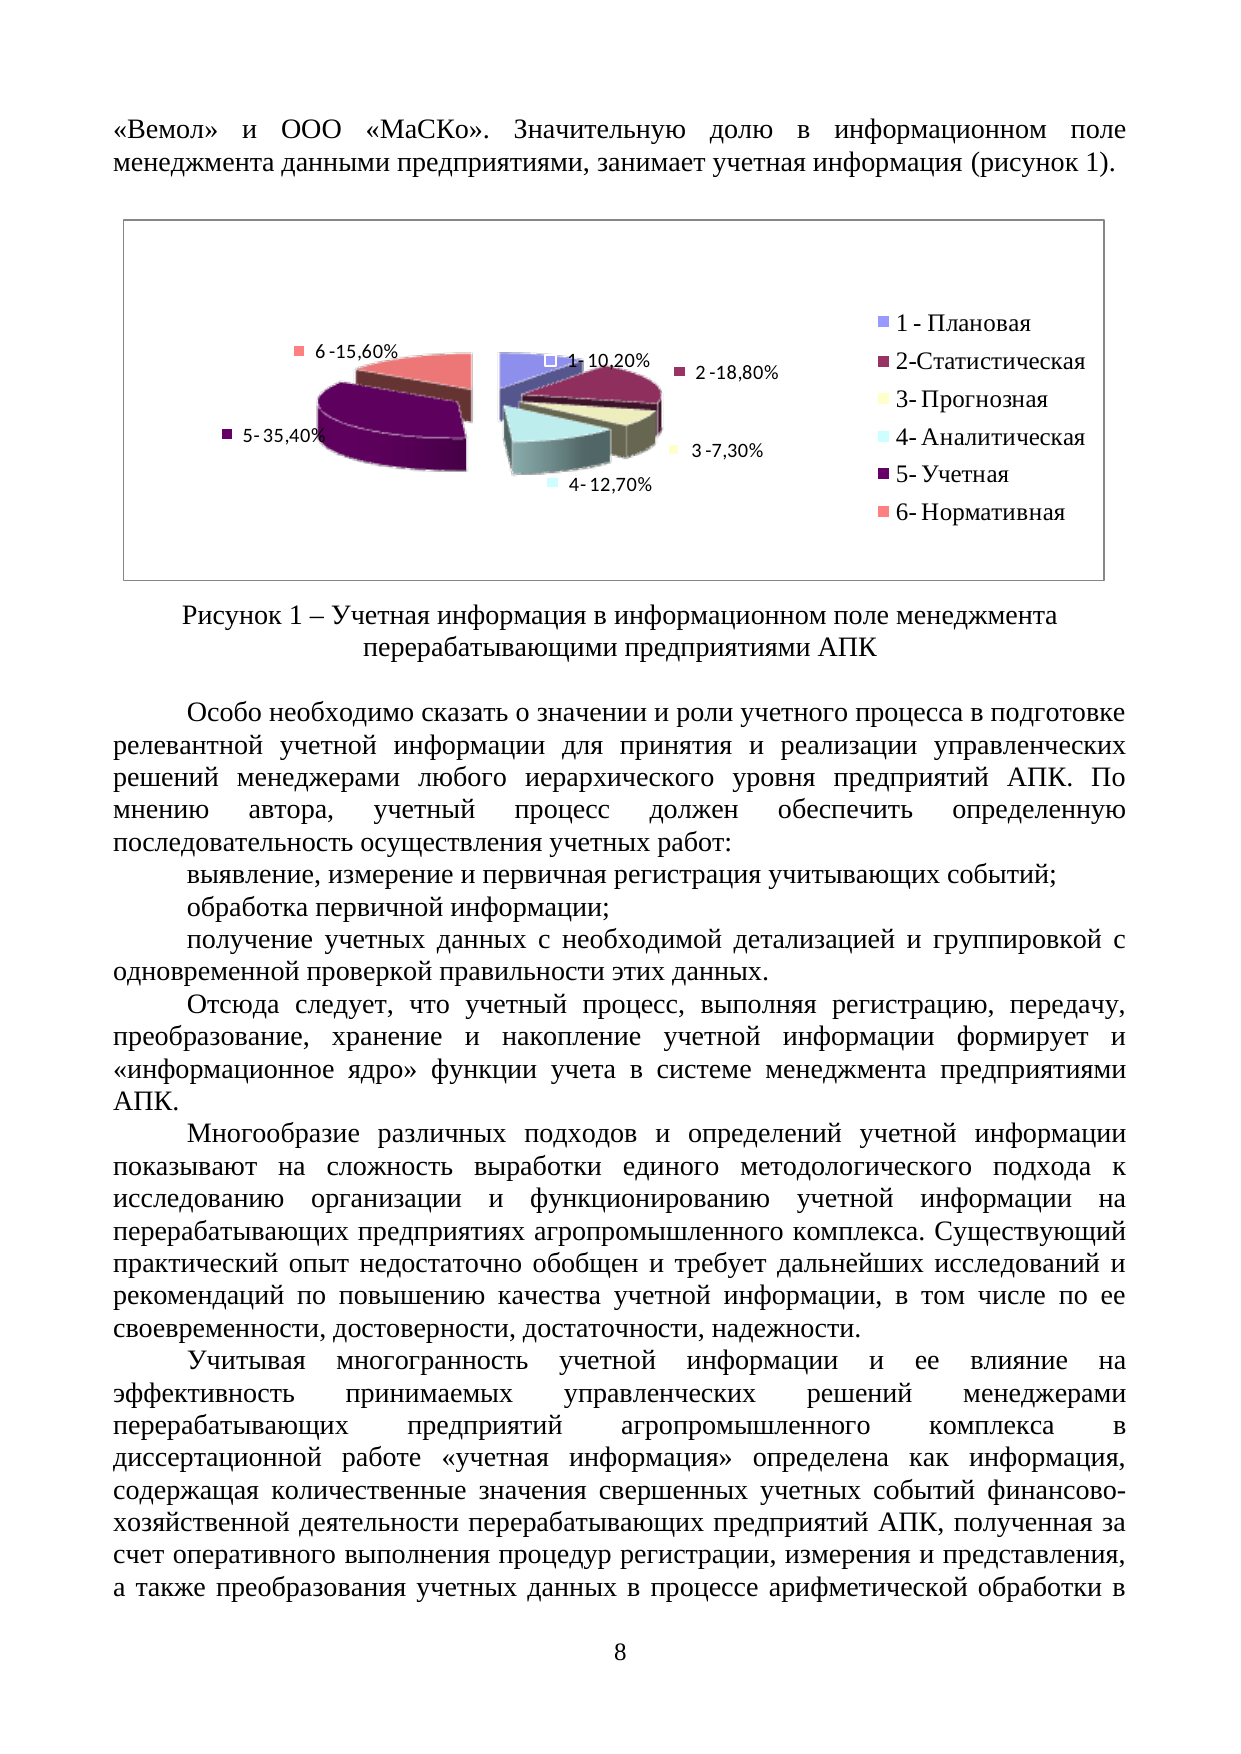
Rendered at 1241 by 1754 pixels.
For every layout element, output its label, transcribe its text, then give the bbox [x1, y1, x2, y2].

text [113, 1343, 1127, 1602]
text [113, 112, 1127, 177]
text Особо необходимо сказать о значении и роли учетного процесса в подготовке релевантной учетной информации для принятия и реализации управленческих решений менеджерами любого иерархического уровня предприятий АПК. По мнению автора, учетный процесс должен обеспечить определенную последовательность осуществления учетных работ: [113, 695, 1127, 857]
text Рисунок 1 – Учетная информация в информационном поле менеджмента перерабатывающими предприятиями АПК [113, 598, 1127, 663]
text Многообразие различных подходов и определений учетной информации показывают на сложность выработки единого методологического подхода к исследованию организации и функционированию учетной информации на перерабатывающих предприятиях агропромышленного комплекса. Существующий практический опыт недостаточно обобщен и требует дальнейших исследований и рекомендаций по повышению качества учетной информации, в том числе по ее своевременности, достоверности, достаточности, надежности. [113, 1116, 1127, 1343]
text выявление, измерение и первичная регистрация учитывающих событий; [113, 857, 1127, 890]
text Отсюда следует, что учетный процесс, выполняя регистрацию, передачу, преобразование, хранение и накопление учетной информации формирует и «информационное ядро» функции учета в системе менеджмента предприятиями АПК. [113, 987, 1127, 1116]
text получение учетных данных с необходимой детализацией и группировкой с одновременной проверкой правильности этих данных. [113, 922, 1127, 987]
text обработка первичной информации; [113, 890, 1127, 922]
